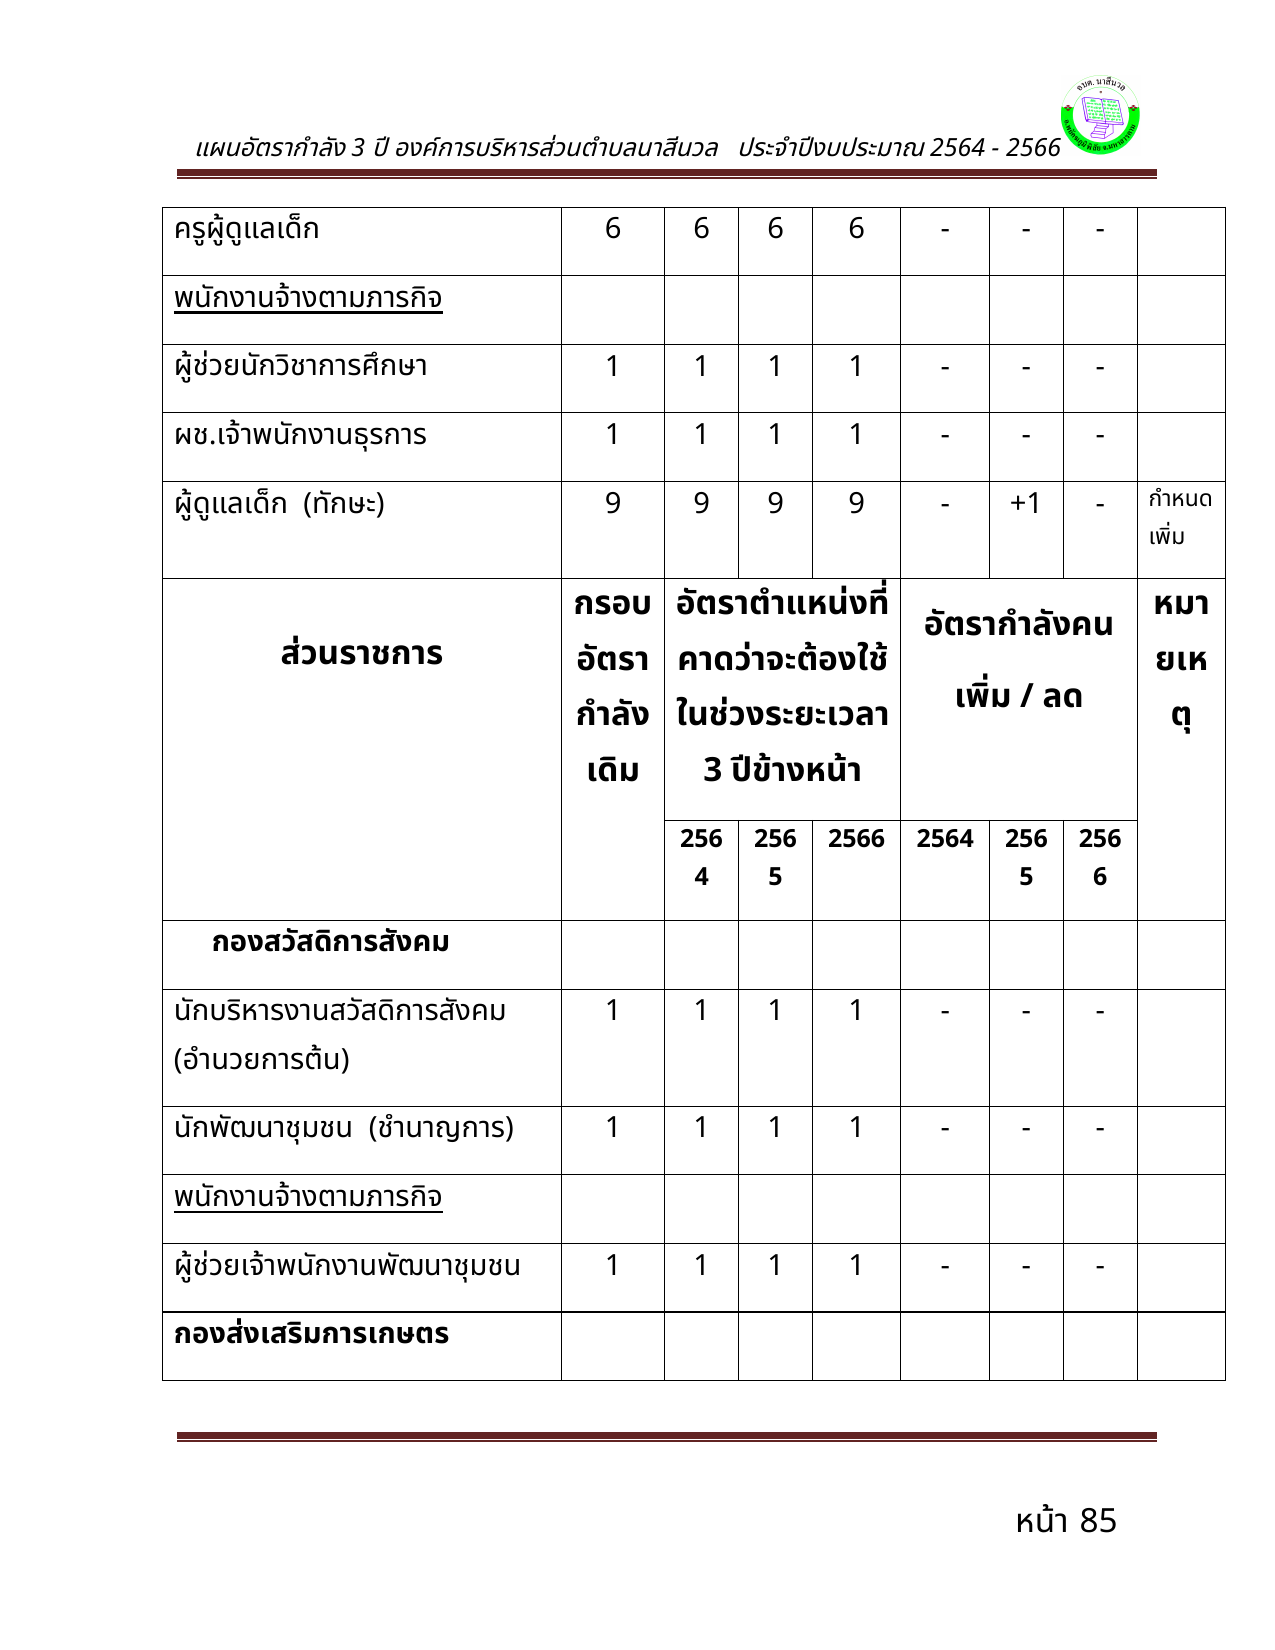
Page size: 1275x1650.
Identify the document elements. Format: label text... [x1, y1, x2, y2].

table_cell 9 [665, 482, 738, 578]
table_cell อัตราตำแหน่งที่คาดว่าจะต้องใช้ในช่วงระยะเวลา 3 ปีข้างหน้า [665, 579, 900, 820]
table_cell [901, 1313, 989, 1380]
table_cell - [990, 990, 1063, 1106]
table_cell - [990, 345, 1063, 412]
table_cell [562, 1313, 664, 1380]
table_cell [739, 921, 812, 988]
table_cell 1 [739, 345, 812, 412]
table_cell - [1064, 208, 1137, 275]
table_cell ครูผู้ดูแลเด็ก [163, 208, 561, 275]
table_cell - [901, 990, 989, 1106]
table_cell 1 [739, 1107, 812, 1174]
table_cell [1064, 276, 1137, 344]
table_cell [1138, 208, 1225, 275]
table_cell [665, 921, 738, 988]
table_cell 9 [739, 482, 812, 578]
table_cell 1 [813, 1107, 900, 1174]
table_cell [901, 1175, 989, 1243]
table_cell [562, 921, 664, 988]
table_cell - [901, 1107, 989, 1174]
table_cell หมายเหตุ [1138, 579, 1225, 920]
table_cell อัตรากำลังคน เพิ่ม / ลด [901, 579, 1137, 820]
table_cell [665, 1175, 738, 1243]
table_cell 1 [665, 1244, 738, 1311]
table_cell 2566 [813, 821, 900, 920]
table_cell - [990, 208, 1063, 275]
table_cell 1 [813, 345, 900, 412]
table_cell 1 [562, 1244, 664, 1311]
table_cell 2565 [990, 821, 1063, 920]
table_cell [990, 1175, 1063, 1243]
table_cell 1 [665, 413, 738, 481]
table_cell [1138, 1244, 1225, 1311]
table_cell ผู้ช่วยนักวิชาการศึกษา [163, 345, 561, 412]
table_cell 6 [562, 208, 664, 275]
table_cell ผู้ช่วยเจ้าพนักงานพัฒนาชุมชน [163, 1244, 561, 1311]
table_cell [1138, 1107, 1225, 1174]
table_cell 1 [562, 1107, 664, 1174]
table_cell [813, 921, 900, 988]
table_cell [1138, 921, 1225, 988]
table_cell - [1064, 1244, 1137, 1311]
table_cell [1138, 1313, 1225, 1380]
table_cell [1138, 345, 1225, 412]
table_cell [739, 276, 812, 344]
table_cell พนักงานจ้างตามภารกิจ [163, 276, 561, 344]
table_cell 1 [813, 413, 900, 481]
table_cell 2565 [739, 821, 812, 920]
table_cell [739, 1175, 812, 1243]
table_cell [1064, 921, 1137, 988]
table_cell 6 [739, 208, 812, 275]
table_cell ผช.เจ้าพนักงานธุรการ [163, 413, 561, 481]
table_cell [1138, 1175, 1225, 1243]
table_cell - [1064, 990, 1137, 1106]
table_cell 1 [665, 1107, 738, 1174]
table_cell [1138, 413, 1225, 481]
table_cell 6 [813, 208, 900, 275]
table_cell [665, 1313, 738, 1380]
table_cell [813, 276, 900, 344]
table_cell [813, 1175, 900, 1243]
table_cell - [901, 482, 989, 578]
table_cell กรอบอัตรากำลังเดิม [562, 579, 664, 920]
table_cell [739, 1313, 812, 1380]
table_cell [562, 276, 664, 344]
table_cell - [1064, 413, 1137, 481]
table_cell - [901, 208, 989, 275]
table_cell - [990, 1107, 1063, 1174]
table_cell 1 [562, 990, 664, 1106]
table_cell [990, 921, 1063, 988]
table_cell - [990, 1244, 1063, 1311]
table_cell [1138, 276, 1225, 344]
table_cell 1 [562, 413, 664, 481]
table_cell [1064, 1313, 1137, 1380]
table_cell [562, 1175, 664, 1243]
table_cell 1 [665, 345, 738, 412]
table_cell 1 [665, 990, 738, 1106]
table_cell [665, 276, 738, 344]
table_cell [901, 921, 989, 988]
table_cell [990, 1313, 1063, 1380]
table_cell [1138, 990, 1225, 1106]
table_cell 6 [665, 208, 738, 275]
table_cell 1 [739, 413, 812, 481]
table_cell 9 [562, 482, 664, 578]
table_cell ส่วนราชการ [163, 579, 561, 920]
table_cell 2566 [1064, 821, 1137, 920]
table_cell กองสวัสดิการสังคม [163, 921, 561, 988]
table_cell 1 [739, 990, 812, 1106]
table_cell - [1064, 345, 1137, 412]
table_cell [901, 276, 989, 344]
table_cell นักพัฒนาชุมชน (ชำนาญการ) [163, 1107, 561, 1174]
table_cell - [990, 413, 1063, 481]
table_cell กองส่งเสริมการเกษตร [163, 1313, 561, 1380]
table_cell - [1064, 482, 1137, 578]
table_cell พนักงานจ้างตามภารกิจ [163, 1175, 561, 1243]
table_cell - [901, 413, 989, 481]
table_cell 1 [739, 1244, 812, 1311]
table_cell นักบริหารงานสวัสดิการสังคม (อำนวยการต้น) [163, 990, 561, 1106]
table_cell 2564 [665, 821, 738, 920]
table_cell [990, 276, 1063, 344]
table_cell 1 [813, 990, 900, 1106]
table_cell - [1064, 1107, 1137, 1174]
table_cell [813, 1313, 900, 1380]
table_cell ผู้ดูแลเด็ก (ทักษะ) [163, 482, 561, 578]
table_cell 1 [562, 345, 664, 412]
picture [1061, 75, 1141, 156]
table_cell - [901, 1244, 989, 1311]
table_cell - [901, 345, 989, 412]
table_cell 2564 [901, 821, 989, 920]
table_cell [1064, 1175, 1137, 1243]
table_cell กำหนดเพิ่ม [1138, 482, 1225, 578]
table_cell 1 [813, 1244, 900, 1311]
table_cell 9 [813, 482, 900, 578]
table_cell +1 [990, 482, 1063, 578]
